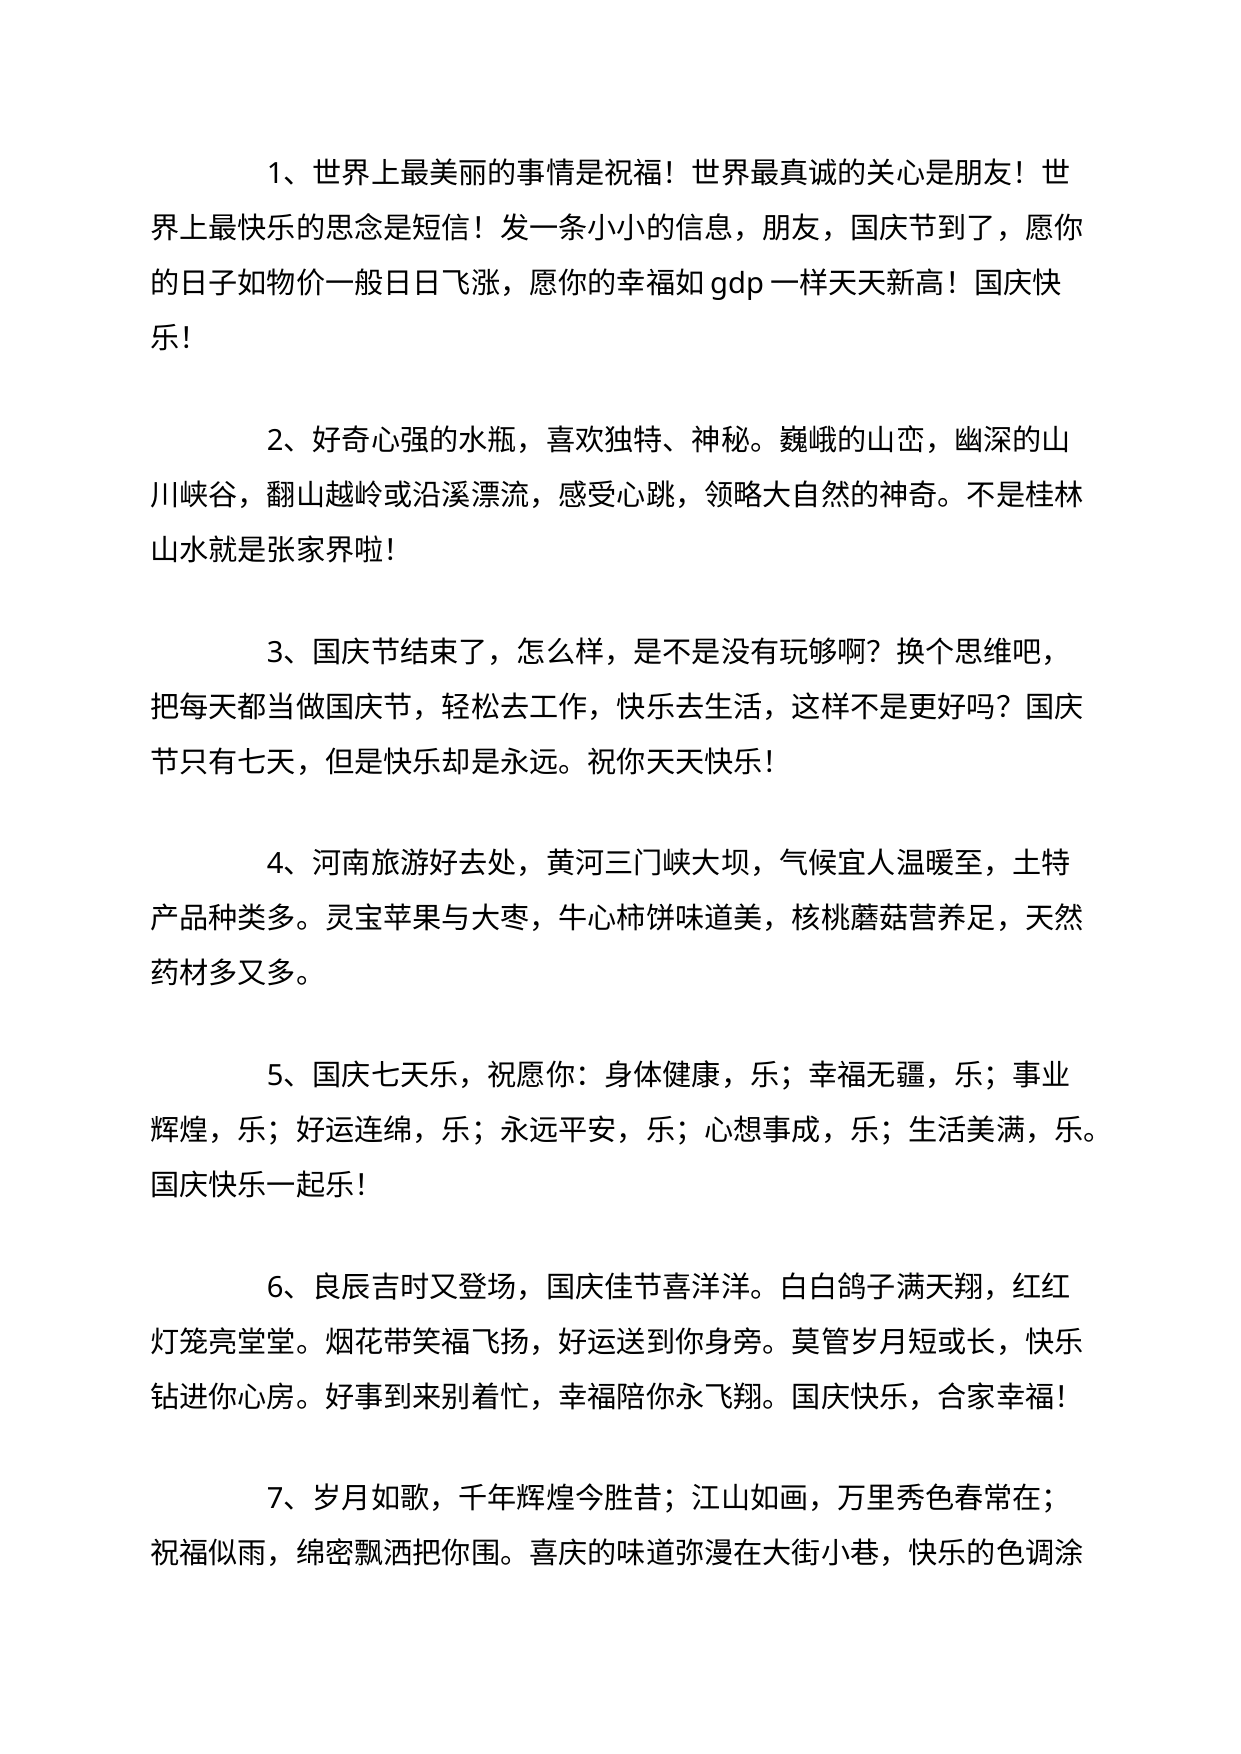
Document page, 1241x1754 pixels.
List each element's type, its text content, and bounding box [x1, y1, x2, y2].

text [150, 1475, 1090, 1572]
text 4、河南旅游好去处，黄河三门峡大坝，气候宜人温暖至，土特产品种类多。灵宝苹果与大枣，牛心柿饼味道美，核桃蘑菇营养足，天然药材多又多。 [150, 840, 1090, 992]
text 6、良辰吉时又登场，国庆佳节喜洋洋。白白鸽子满天翔，红红灯笼亮堂堂。烟花带笑福飞扬，好运送到你身旁。莫管岁月短或长，快乐钻进你心房。好事到来别着忙，幸福陪你永飞翔。国庆快乐，合家幸福！ [150, 1263, 1090, 1416]
text 3、国庆节结束了，怎么样，是不是没有玩够啊？换个思维吧，把每天都当做国庆节，轻松去工作，快乐去生活，这样不是更好吗？国庆节只有七天，但是快乐却是永远。祝你天天快乐！ [150, 628, 1090, 781]
text 5、国庆七天乐，祝愿你：身体健康，乐；幸福无疆，乐；事业辉煌，乐；好运连绵，乐；永远平安，乐；心想事成，乐；生活美满，乐。国庆快乐一起乐！ [150, 1052, 1090, 1204]
text 1、世界上最美丽的事情是祝福！世界最真诚的关心是朋友！世界上最快乐的思念是短信！发一条小小的信息，朋友，国庆节到了，愿你的日子如物价一般日日飞涨，愿你的幸福如gdp一样天天新高！国庆快乐！ [150, 150, 1090, 357]
text 2、好奇心强的水瓶，喜欢独特、神秘。巍峨的山峦，幽深的山川峡谷，翻山越岭或沿溪漂流，感受心跳，领略大自然的神奇。不是桂林山水就是张家界啦！ [150, 417, 1090, 569]
